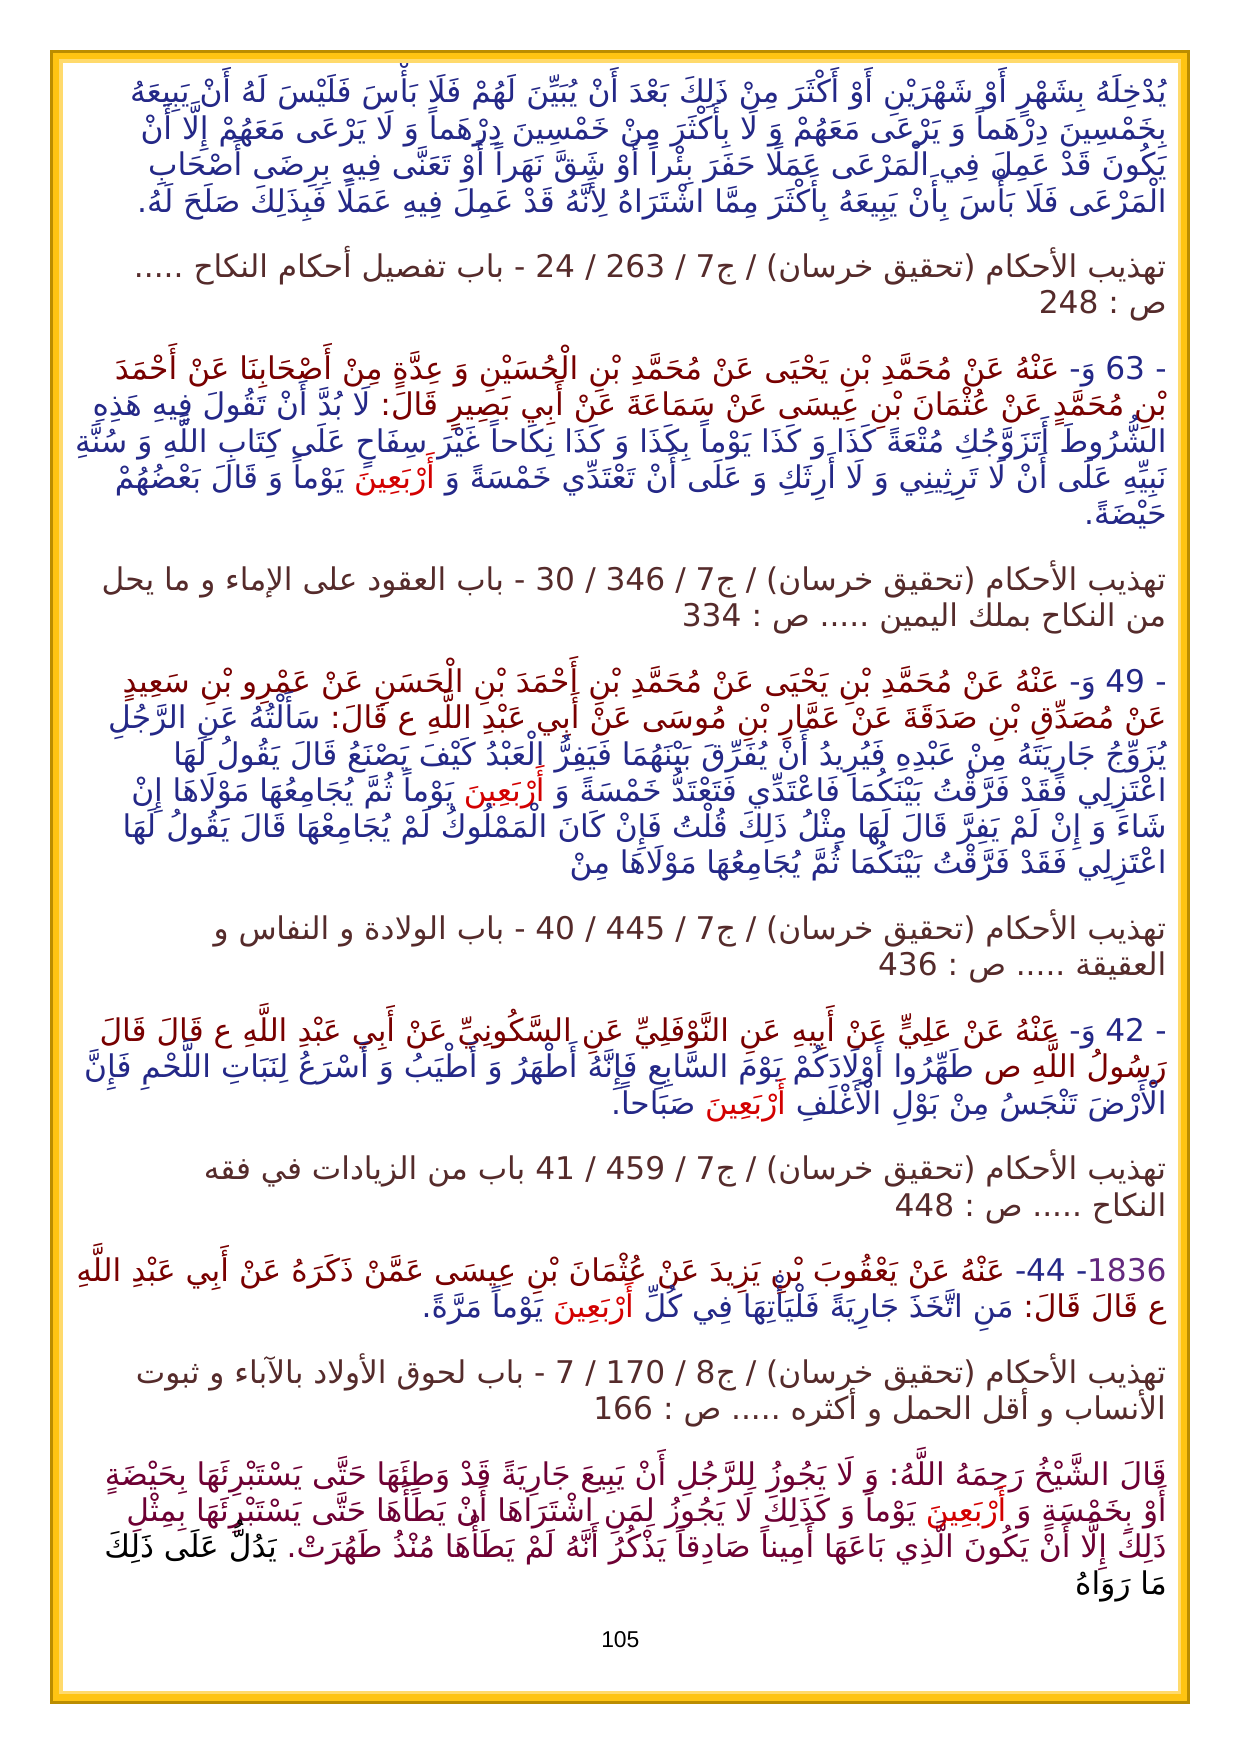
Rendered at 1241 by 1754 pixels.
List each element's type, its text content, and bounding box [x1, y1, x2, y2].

text - 49 وَ- عَنْهُ عَنْ مُحَمَّدِ بْنِ يَحْيَى عَنْ مُحَمَّدِ بْنِ أَحْمَدَ بْنِ الْحَسَنِ عَنْ عَمْرِو بْنِ سَعِيدٍ عَنْ مُصَدِّقِ بْنِ صَدَقَةَ عَنْ عَمَّارِ بْنِ مُوسَى عَنْ أَبِي عَبْدِ اللَّهِ ع قَالَ: سَأَلْتُهُ عَنِ الرَّجُلِ يُزَوِّجُ جَارِيَتَهُ مِنْ عَبْدِهِ فَيُرِيدُ أَنْ يُفَرِّقَ بَيْنَهُمَا فَيَفِرُّ الْعَبْدُ كَيْفَ يَصْنَعُ قَالَ يَقُولُ لَهَا اعْتَزِلِي فَقَدْ فَرَّقْتُ بَيْنَكُمَا فَاعْتَدِّي فَتَعْتَدُّ خَمْسَةً وَ أَرْبَعِينَ‏ يَوْماً ثُمَّ يُجَامِعُهَا مَوْلَاهَا إِنْ شَاءَ وَ إِنْ لَمْ يَفِرَّ قَالَ لَهَا مِثْلُ ذَلِكَ قُلْتُ فَإِنْ كَانَ الْمَمْلُوكُ لَمْ يُجَامِعْهَا قَالَ يَقُولُ لَهَا اعْتَزِلِي فَقَدْ فَرَّقْتُ بَيْنَكُمَا ثُمَّ يُجَامِعُهَا مَوْلَاهَا مِنْ‏ [74, 663, 1167, 881]
text تهذيب الأحكام (تحقيق خرسان) / ج‏7 / 459 / 41 باب من الزيادات في فقه النكاح ..... ص : 448 [74, 1151, 1167, 1223]
text قَالَ الشَّيْخُ رَحِمَهُ اللَّهُ: وَ لَا يَجُوزُ لِلرَّجُلِ أَنْ يَبِيعَ جَارِيَةً قَدْ وَطِئَهَا حَتَّى يَسْتَبْرِئَهَا بِحَيْضَةٍ أَوْ بِخَمْسَةٍ وَ أَرْبَعِينَ‏ يَوْماً وَ كَذَلِكَ لَا يَجُوزُ لِمَنِ اشْتَرَاهَا أَنْ يَطَأَهَا حَتَّى يَسْتَبْرِئَهَا بِمِثْلِ ذَلِكَ إِلَّا أَنْ يَكُونَ الَّذِي بَاعَهَا أَمِيناً صَادِقاً يَذْكُرُ أَنَّهُ لَمْ يَطَأْهَا مُنْذُ طَهُرَتْ. يَدُلُّ عَلَى ذَلِكَ مَا رَوَاهُ‏ [74, 1456, 1167, 1602]
text تهذيب الأحكام (تحقيق خرسان) / ج‏7 / 346 / 30 - باب العقود على الإماء و ما يحل من النكاح بملك اليمين ..... ص : 334 [74, 561, 1167, 634]
text 1836- 44- عَنْهُ عَنْ يَعْقُوبَ بْنِ يَزِيدَ عَنْ عُثْمَانَ بْنِ عِيسَى عَمَّنْ ذَكَرَهُ عَنْ أَبِي عَبْدِ اللَّهِ ع قَالَ قَالَ: مَنِ اتَّخَذَ جَارِيَةً فَلْيَأْتِهَا فِي كُلِّ أَرْبَعِينَ‏ يَوْماً مَرَّةً. [74, 1252, 1167, 1325]
text تهذيب الأحكام (تحقيق خرسان) / ج‏7 / 263 / 24 - باب تفصيل أحكام النكاح ..... ص : 248 [74, 248, 1167, 321]
text - 63 وَ- عَنْهُ عَنْ مُحَمَّدِ بْنِ يَحْيَى عَنْ مُحَمَّدِ بْنِ الْحُسَيْنِ وَ عِدَّةٍ مِنْ أَصْحَابِنَا عَنْ أَحْمَدَ بْنِ مُحَمَّدٍ عَنْ عُثْمَانَ بْنِ عِيسَى عَنْ سَمَاعَةَ عَنْ أَبِي بَصِيرٍ قَالَ: لَا بُدَّ أَنْ تَقُولَ فِيهِ هَذِهِ الشُّرُوطَ أَتَزَوَّجُكِ مُتْعَةً كَذَا وَ كَذَا يَوْماً بِكَذَا وَ كَذَا نِكَاحاً غَيْرَ سِفَاحٍ عَلَى كِتَابِ اللَّهِ وَ سُنَّةِ نَبِيِّهِ عَلَى أَنْ لَا تَرِثِينِي وَ لَا أَرِثَكِ وَ عَلَى أَنْ تَعْتَدِّي خَمْسَةً وَ أَرْبَعِينَ‏ يَوْماً وَ قَالَ بَعْضُهُمْ حَيْضَةً. [74, 350, 1167, 532]
text تهذيب الأحكام (تحقيق خرسان) / ج‏8 / 170 / 7 - باب لحوق الأولاد بالآباء و ثبوت الأنساب و أقل الحمل و أكثره ..... ص : 166 [74, 1354, 1167, 1427]
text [74, 74, 1167, 219]
text تهذيب الأحكام (تحقيق خرسان) / ج‏7 / 445 / 40 - باب الولادة و النفاس و العقيقة ..... ص : 436 [74, 910, 1167, 983]
text - 42 وَ- عَنْهُ عَنْ عَلِيٍّ عَنْ أَبِيهِ عَنِ النَّوْفَلِيِّ عَنِ السَّكُونِيِّ عَنْ أَبِي عَبْدِ اللَّهِ ع قَالَ قَالَ رَسُولُ اللَّهِ ص‏ طَهِّرُوا أَوْلَادَكُمْ يَوْمَ السَّابِعِ فَإِنَّهُ أَطْهَرُ وَ أَطْيَبُ وَ أَسْرَعُ لِنَبَاتِ اللَّحْمِ فَإِنَّ الْأَرْضَ تَنْجَسُ مِنْ بَوْلِ الْأَغْلَفِ أَرْبَعِينَ‏ صَبَاحاً. [74, 1012, 1167, 1121]
